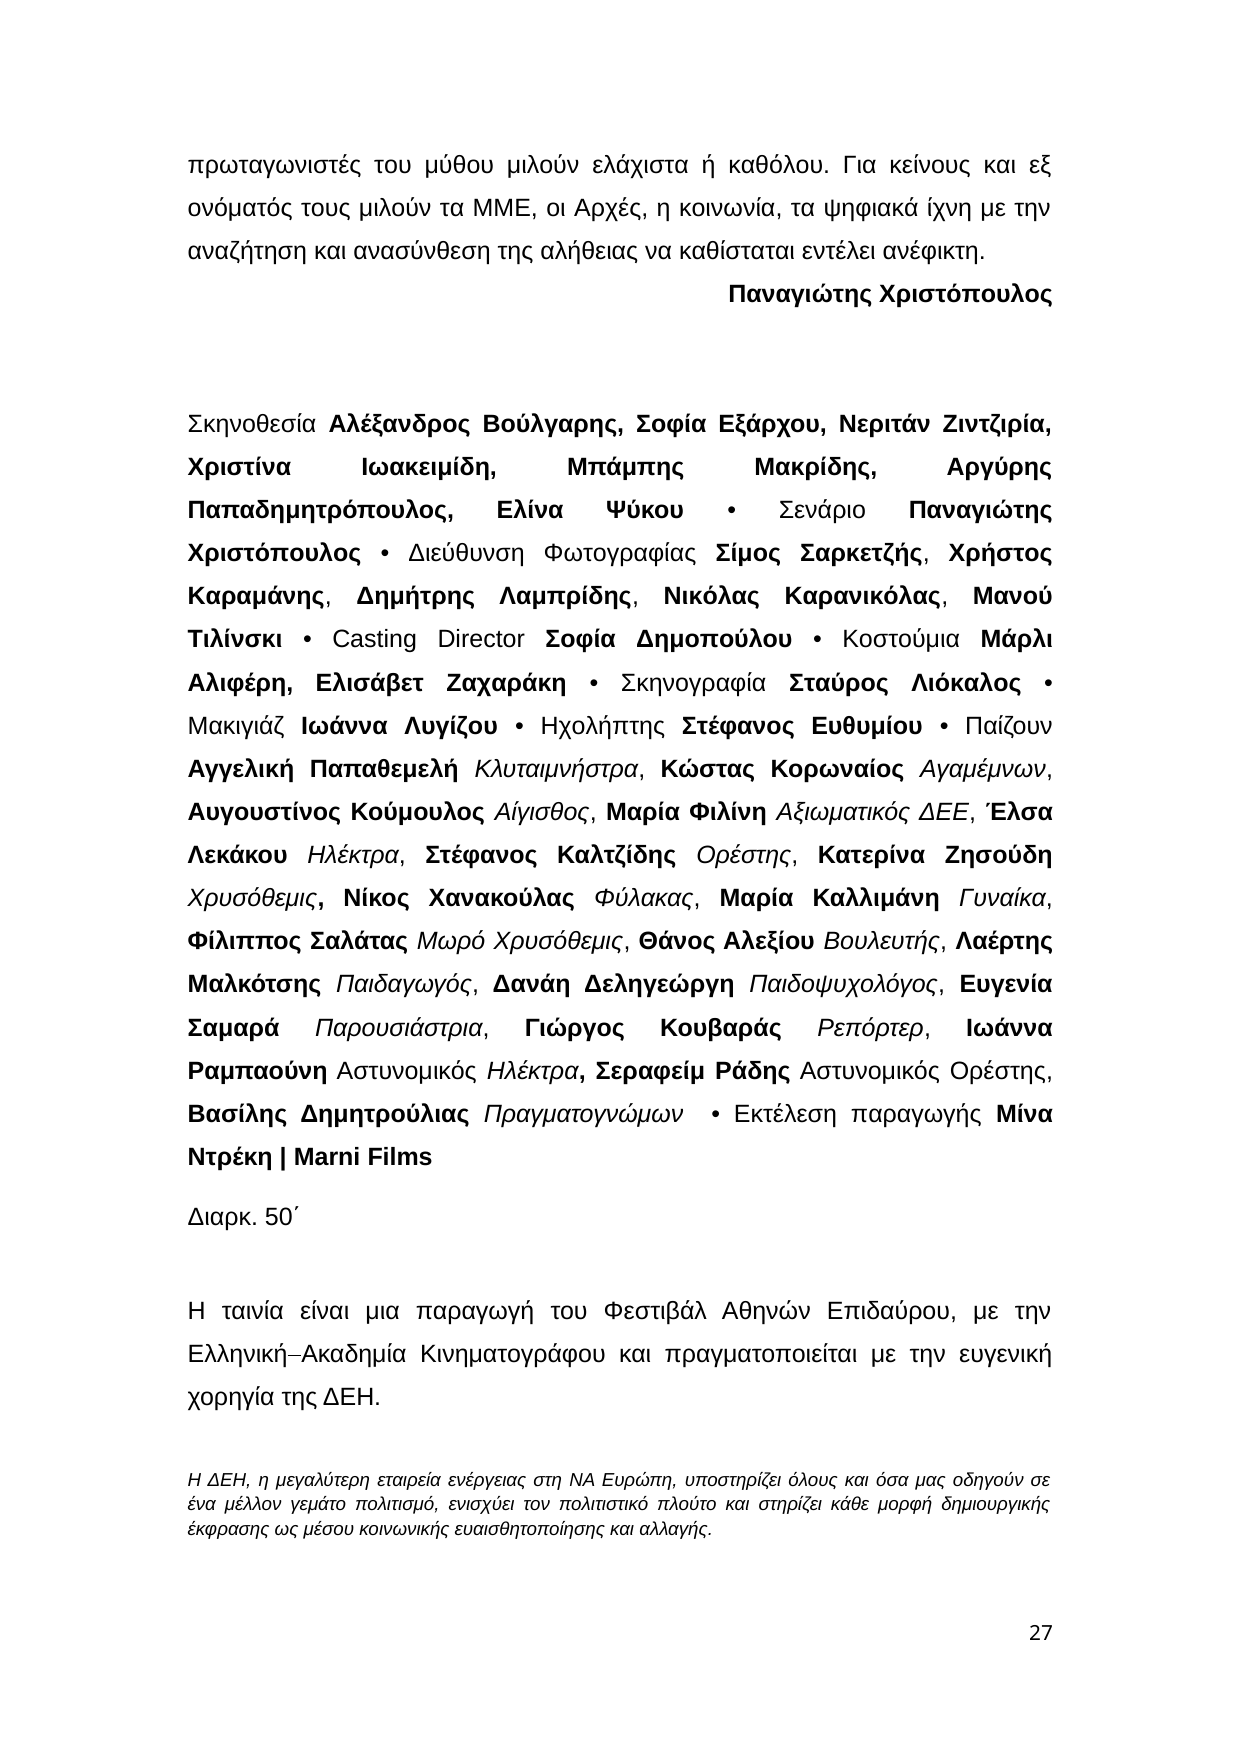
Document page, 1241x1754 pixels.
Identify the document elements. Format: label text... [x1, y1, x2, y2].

text Διαρκ. 50΄ [187, 1202, 1053, 1230]
text Η ταινία είναι μια παραγωγή του Φεστιβάλ Αθηνών Επιδαύρου, με την Ελληνική Ακαδημία Κινηματογράφου και πραγματοποιείται με την ευγενική χορηγία της ΔΕΗ. [187, 1296, 1053, 1411]
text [187, 150, 1053, 265]
text Σκηνοθεσία Αλέξανδρος Βούλγαρης, Σοφία Εξάρχου, Νεριτάν Ζιντζιρία, Χριστίνα Ιωακειμίδη, Μπάμπης Μακρίδης, Αργύρης Παπαδημητρόπουλος, Ελίνα Ψύκου • Σενάριο Παναγιώτης Χριστόπουλος • Διεύθυνση Φωτογραφίας Σίμος Σαρκετζής, Χρήστος Καραμάνης, Δημήτρης Λαμπρίδης, Νικόλας Καρανικόλας, Μανού Τιλίνσκι • Casting Director Σοφία Δημοπούλου • Κοστούμια Μάρλι Αλιφέρη, Ελισάβετ Ζαχαράκη • Σκηνογραφία Σταύρος Λιόκαλος • Μακιγιάζ Ιωάννα Λυγίζου • Ηχολήπτης Στέφανος Ευθυμίου • Παίζουν Αγγελική Παπαθεμελή Κλυταιμνήστρα, Κώστας Κορωναίος Αγαμέμνων, Αυγουστίνος Κούμουλος Αίγισθος, Μαρία Φιλίνη Αξιωματικός ΔΕΕ, Έλσα Λεκάκου Ηλέκτρα, Στέφανος Καλτζίδης Ορέστης, Κατερίνα Ζησούδη Χρυσόθεμις, Νίκος Χανακούλας Φύλακας, Μαρία Καλλιμάνη Γυναίκα, Φίλιππος Σαλάτας Μωρό Χρυσόθεμις, Θάνος Αλεξίου Βουλευτής, Λαέρτης Μαλκότσης Παιδαγωγός, Δανάη Δεληγεώργη Παιδοψυχολόγος, Ευγενία Σαμαρά Παρουσιάστρια, Γιώργος Κουβαράς Ρεπόρτερ, Ιωάννα Ραμπαούνη Αστυνομικός Ηλέκτρα, Σεραφείμ Ράδης Αστυνομικός Ορέστης, Βασίλης Δημητρούλιας Πραγματογνώμων • Εκτέλεση παραγωγής Μίνα Ντρέκη | Marni Films [187, 409, 1053, 1171]
text Η ΔΕΗ, η μεγαλύτερη εταιρεία ενέργειας στη ΝΑ Ευρώπη, υποστηρίζει όλους και όσα μας οδηγούν σε ένα μέλλον γεμάτο πολιτισμό, ενισχύει τον πολιτιστικό πλούτο και στηρίζει κάθε μορφή δημιουργικής έκφρασης ως μέσου κοινωνικής ευαισθητοποίησης και αλλαγής. [187, 1468, 1053, 1539]
text Παναγιώτης Χριστόπουλος [187, 279, 1053, 308]
